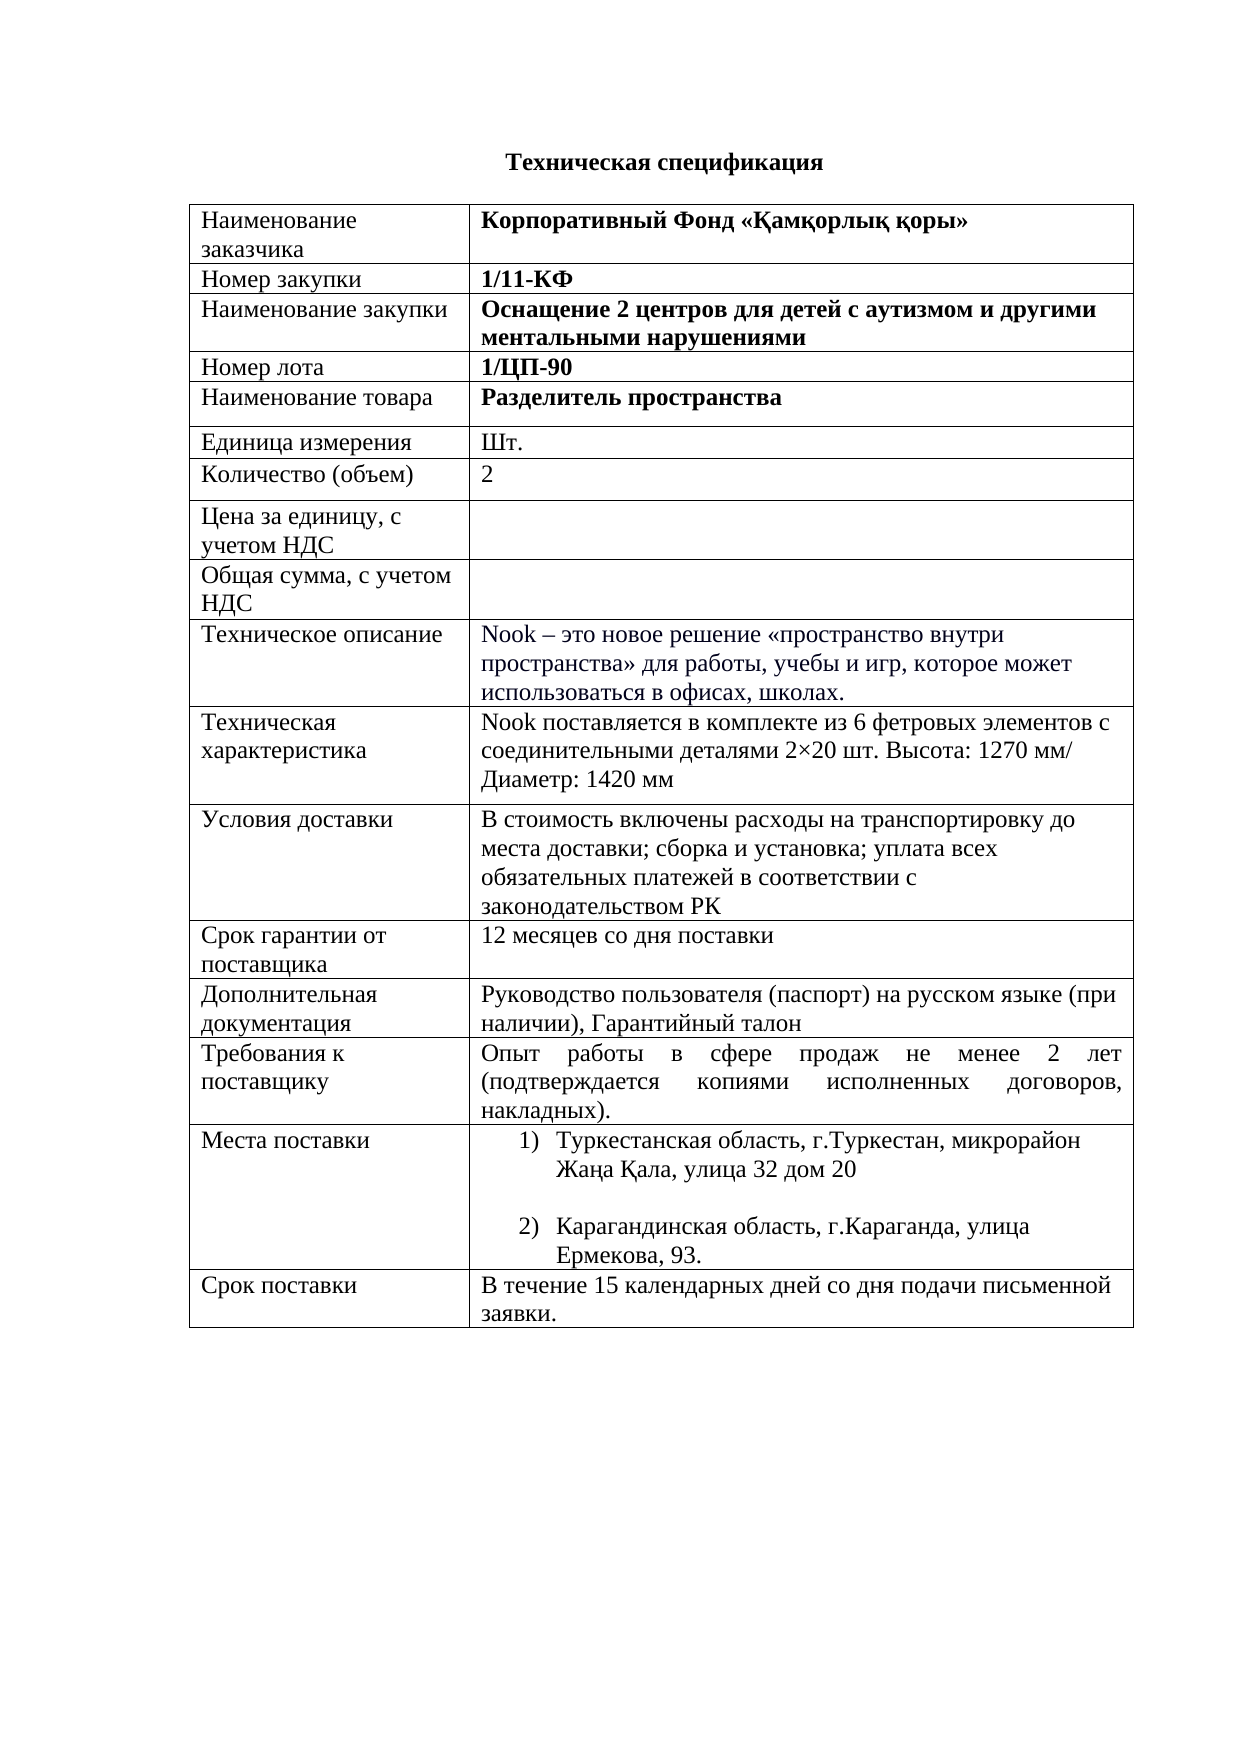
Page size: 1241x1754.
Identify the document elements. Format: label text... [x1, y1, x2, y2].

table_cell Условия доставки [190, 805, 469, 919]
table_cell [470, 560, 1133, 618]
table_cell Наименование товара [190, 382, 469, 426]
table_cell Дополнительная документация [190, 979, 469, 1037]
table_cell Требования к поставщику [190, 1038, 469, 1124]
table_cell Опыт работы в сфере продаж не менее 2 лет (подтверждается копиями исполненных договоров, накладных). [470, 1038, 1133, 1124]
table_header Корпоративный Фонд «Қамқорлық қоры» [470, 205, 1133, 263]
table_header Наименование заказчика [190, 205, 469, 263]
table_cell Цена за единицу, с учетом НДС [190, 501, 469, 559]
table_cell Номер закупки [190, 264, 469, 293]
table_cell Техническое описание [190, 620, 469, 706]
table_cell Оснащение 2 центров для детей с аутизмом и другими ментальными нарушениями [470, 294, 1133, 351]
table_cell Единица измерения [190, 427, 469, 458]
table_cell Общая сумма, с учетом НДС [190, 560, 469, 618]
table_cell Разделитель пространства [470, 382, 1133, 426]
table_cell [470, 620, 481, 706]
table_cell Туркестанская область, г.Туркестан, микрорайон Жаңа Қала, улица 32 дом 20 Карагандинская область, г.Караганда, улица Ермекова, 93. [470, 1125, 1133, 1269]
table_cell В течение 15 календарных дней со дня подачи письменной заявки. [470, 1270, 1133, 1327]
table_cell Срок гарантии от поставщика [190, 921, 469, 978]
table_cell Nook поставляется в комплекте из 6 фетровых элементов с соединительными деталями 2×20 шт. Высота: 1270 мм/ Диаметр: 1420 мм [470, 707, 1133, 803]
table_cell Nook – это новое решение «пространство внутри пространства» для работы, учебы и игр, которое может использоваться в офисах, школах. [845, 620, 1133, 706]
table_cell Номер лота [190, 352, 469, 381]
text Техническая спецификация [177, 147, 1152, 176]
table_cell Срок поставки [190, 1270, 469, 1327]
table_cell 2 [470, 459, 1133, 500]
table_cell Наименование закупки [190, 294, 469, 351]
table_cell Техническая характеристика [190, 707, 469, 803]
table_cell 1/11-КФ [470, 264, 1133, 293]
table_cell Места поставки [190, 1125, 469, 1269]
table_cell 12 месяцев со дня поставки [470, 921, 1133, 978]
table_cell Шт. [470, 427, 1133, 458]
table_cell В стоимость включены расходы на транспортировку до места доставки; сборка и установка; уплата всех обязательных платежей в соответствии с законодательством РК [470, 805, 1133, 919]
table_cell [470, 501, 1133, 559]
table_cell Руководство пользователя (паспорт) на русском языке (при наличии), Гарантийный талон [470, 979, 1133, 1037]
table_cell Количество (объем) [190, 459, 469, 500]
table_cell 1/ЦП-90 [470, 352, 1133, 381]
